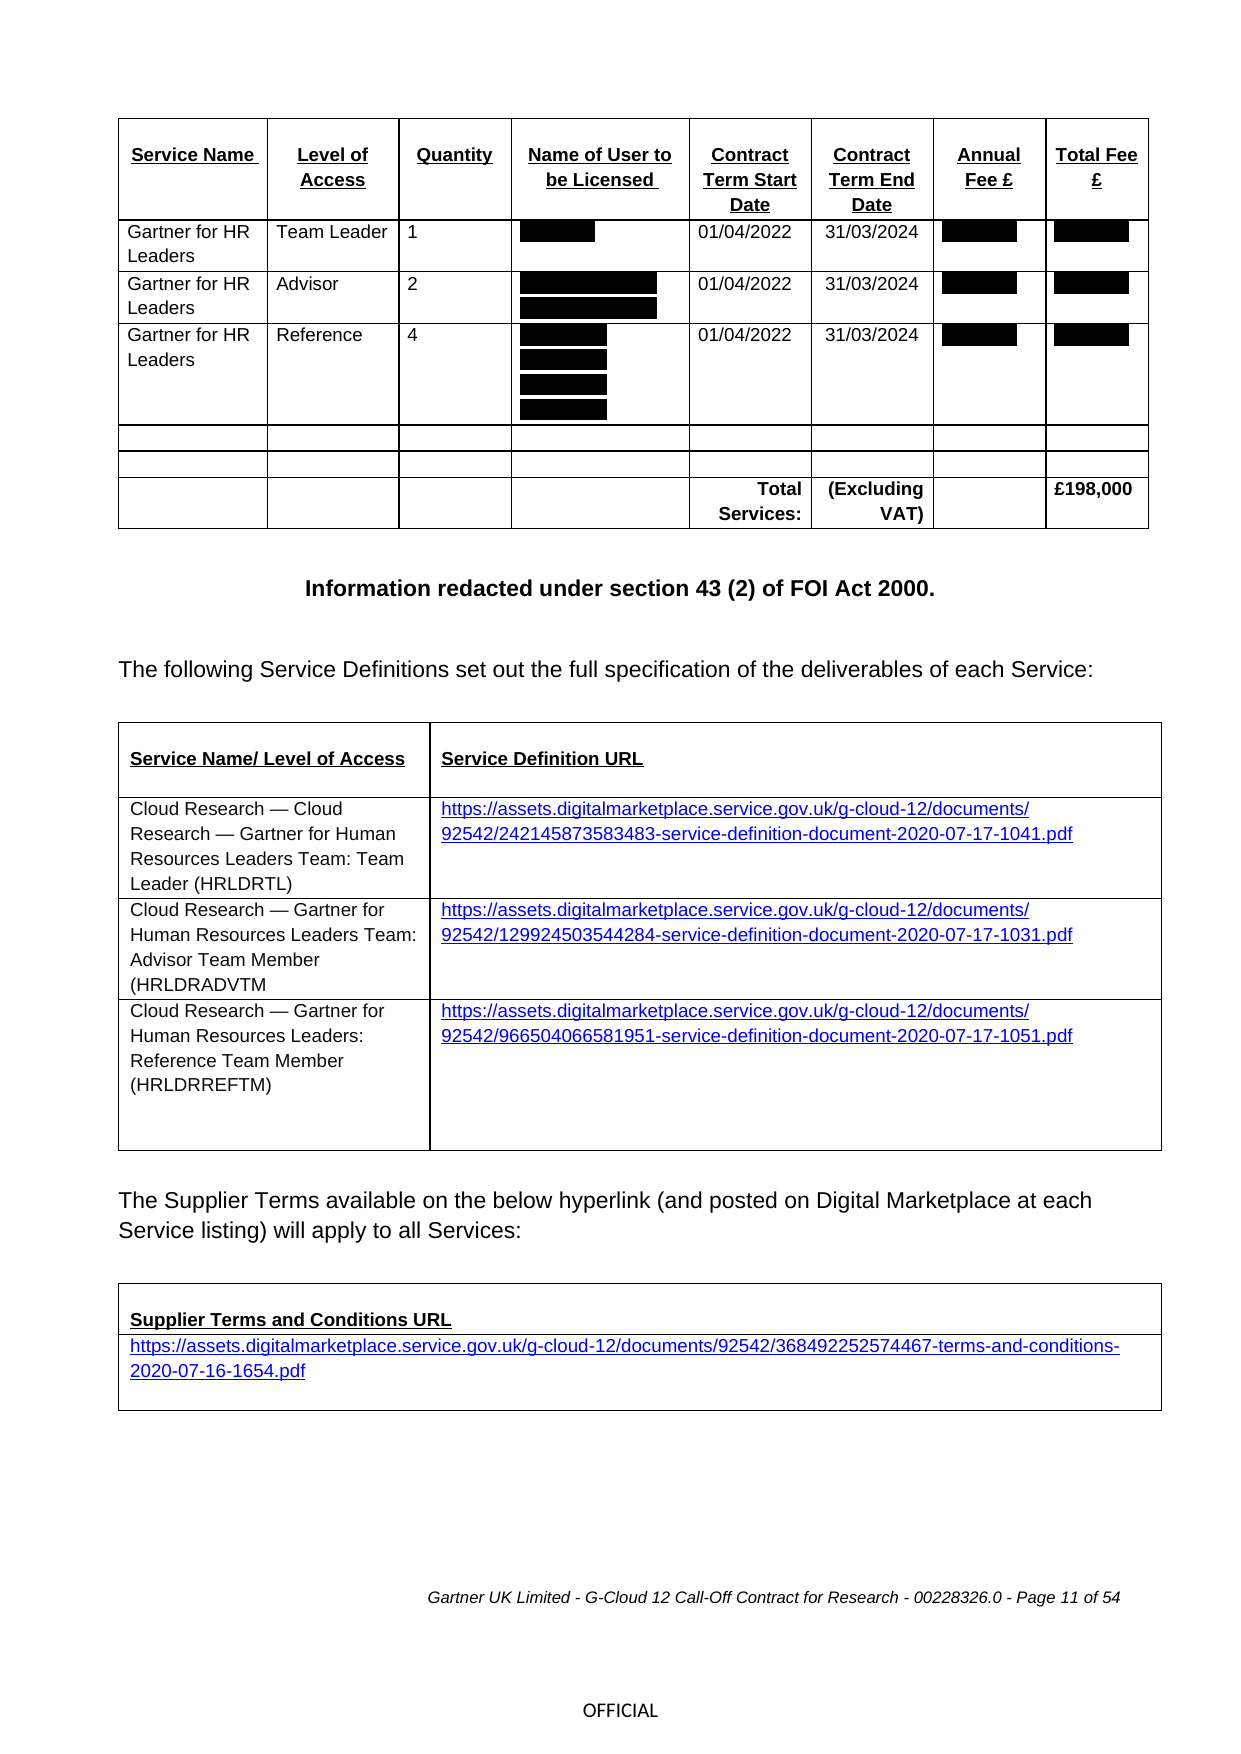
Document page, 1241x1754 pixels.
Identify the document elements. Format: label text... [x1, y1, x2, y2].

text The following Service Definitions set out the full specification of the deliverables of each Service: [118, 656, 1122, 682]
table_header Service Name/ Level of Access [119, 723, 429, 797]
table_cell Total Services: [690, 478, 811, 528]
table_cell [1047, 426, 1148, 450]
table_cell XXXXXX [1047, 272, 1148, 322]
table_cell [400, 426, 511, 450]
table_cell XXXXXXX XXXXXXX XXXXXXX XXXXXXX [512, 324, 689, 424]
table_header Contract Term Start Date [690, 119, 811, 219]
table_cell [812, 452, 933, 477]
table_header Quantity [400, 119, 511, 219]
table_cell 31/03/2024 [812, 221, 933, 271]
table_cell Cloud Research — Cloud Research — Gartner for Human Resources Leaders Team: Team Leader (HRLDRTL) [119, 798, 429, 898]
table_cell https://assets.digitalmarketplace.service.gov.uk/g-cloud-12/documents/92542/242145873583483-service-definition-document-2020-07-17-1041.pdf [431, 798, 1161, 898]
table_header Total Fee £ [1047, 119, 1148, 219]
table_cell 4 [400, 324, 511, 424]
table_cell 01/04/2022 [690, 221, 811, 271]
table_cell XXXXXX [1047, 221, 1148, 271]
table_cell [690, 426, 811, 450]
table_header Service Definition URL [431, 723, 1161, 797]
table_cell [1047, 452, 1148, 477]
table_header Name of User to be Licensed [512, 119, 689, 219]
table_cell [512, 452, 689, 477]
table_cell XXXXXX [1047, 324, 1148, 424]
table_cell XXXXXX [512, 221, 689, 271]
table_cell [119, 426, 267, 450]
table_cell https://assets.digitalmarketplace.service.gov.uk/g-cloud-12/documents/92542/129924503544284-service-definition-document-2020-07-17-1031.pdf [431, 899, 1161, 999]
table_cell 31/03/2024 [812, 272, 933, 322]
table_cell 01/04/2022 [690, 324, 811, 424]
table_cell [812, 426, 933, 450]
table_cell Gartner for HR Leaders [119, 272, 267, 322]
table_cell 01/04/2022 [690, 272, 811, 322]
table_cell [268, 478, 398, 528]
table_cell [119, 478, 267, 528]
table_cell [934, 452, 1045, 477]
table_cell [512, 478, 689, 528]
table_cell Reference [268, 324, 398, 424]
table_cell Team Leader [268, 221, 398, 271]
table_cell XXXXXX [934, 272, 1045, 322]
table_cell Cloud Research — Gartner for Human Resources Leaders: Reference Team Member (HRLDRREFTM) [119, 1000, 429, 1150]
table_header Service Name [119, 119, 267, 219]
table_cell XXXXXX [934, 324, 1045, 424]
table_cell 31/03/2024 [812, 324, 933, 424]
table_cell [268, 452, 398, 477]
table_cell [690, 452, 811, 477]
table_cell [512, 426, 689, 450]
table_header Annual Fee £ [934, 119, 1045, 219]
table_header Contract Term End Date [812, 119, 933, 219]
table_cell Advisor [268, 272, 398, 322]
table_cell [934, 426, 1045, 450]
table_cell [268, 426, 398, 450]
table_cell [934, 478, 1045, 528]
table_header Level of Access [268, 119, 398, 219]
text Information redacted under section 43 (2) of FOI Act 2000. [118, 574, 1122, 601]
table_cell [400, 452, 511, 477]
table_cell 1 [400, 221, 511, 271]
table_cell [119, 452, 267, 477]
table_cell [400, 478, 511, 528]
table_cell https://assets.digitalmarketplace.service.gov.uk/g-cloud-12/documents/92542/966504066581951-service-definition-document-2020-07-17-1051.pdf [431, 1000, 1161, 1150]
table_cell Gartner for HR Leaders [119, 324, 267, 424]
table_cell Cloud Research — Gartner for Human Resources Leaders Team: Advisor Team Member (HRLDRADVTM [119, 899, 429, 999]
table_cell £198,000 [1047, 478, 1148, 528]
table_cell XXXXXXXXXXX XXXXXXXXXXX [512, 272, 689, 322]
table_cell (Excluding VAT) [812, 478, 933, 528]
table_cell 2 [400, 272, 511, 322]
table_cell Gartner for HR Leaders [119, 221, 267, 271]
table_cell XXXXXX [934, 221, 1045, 271]
